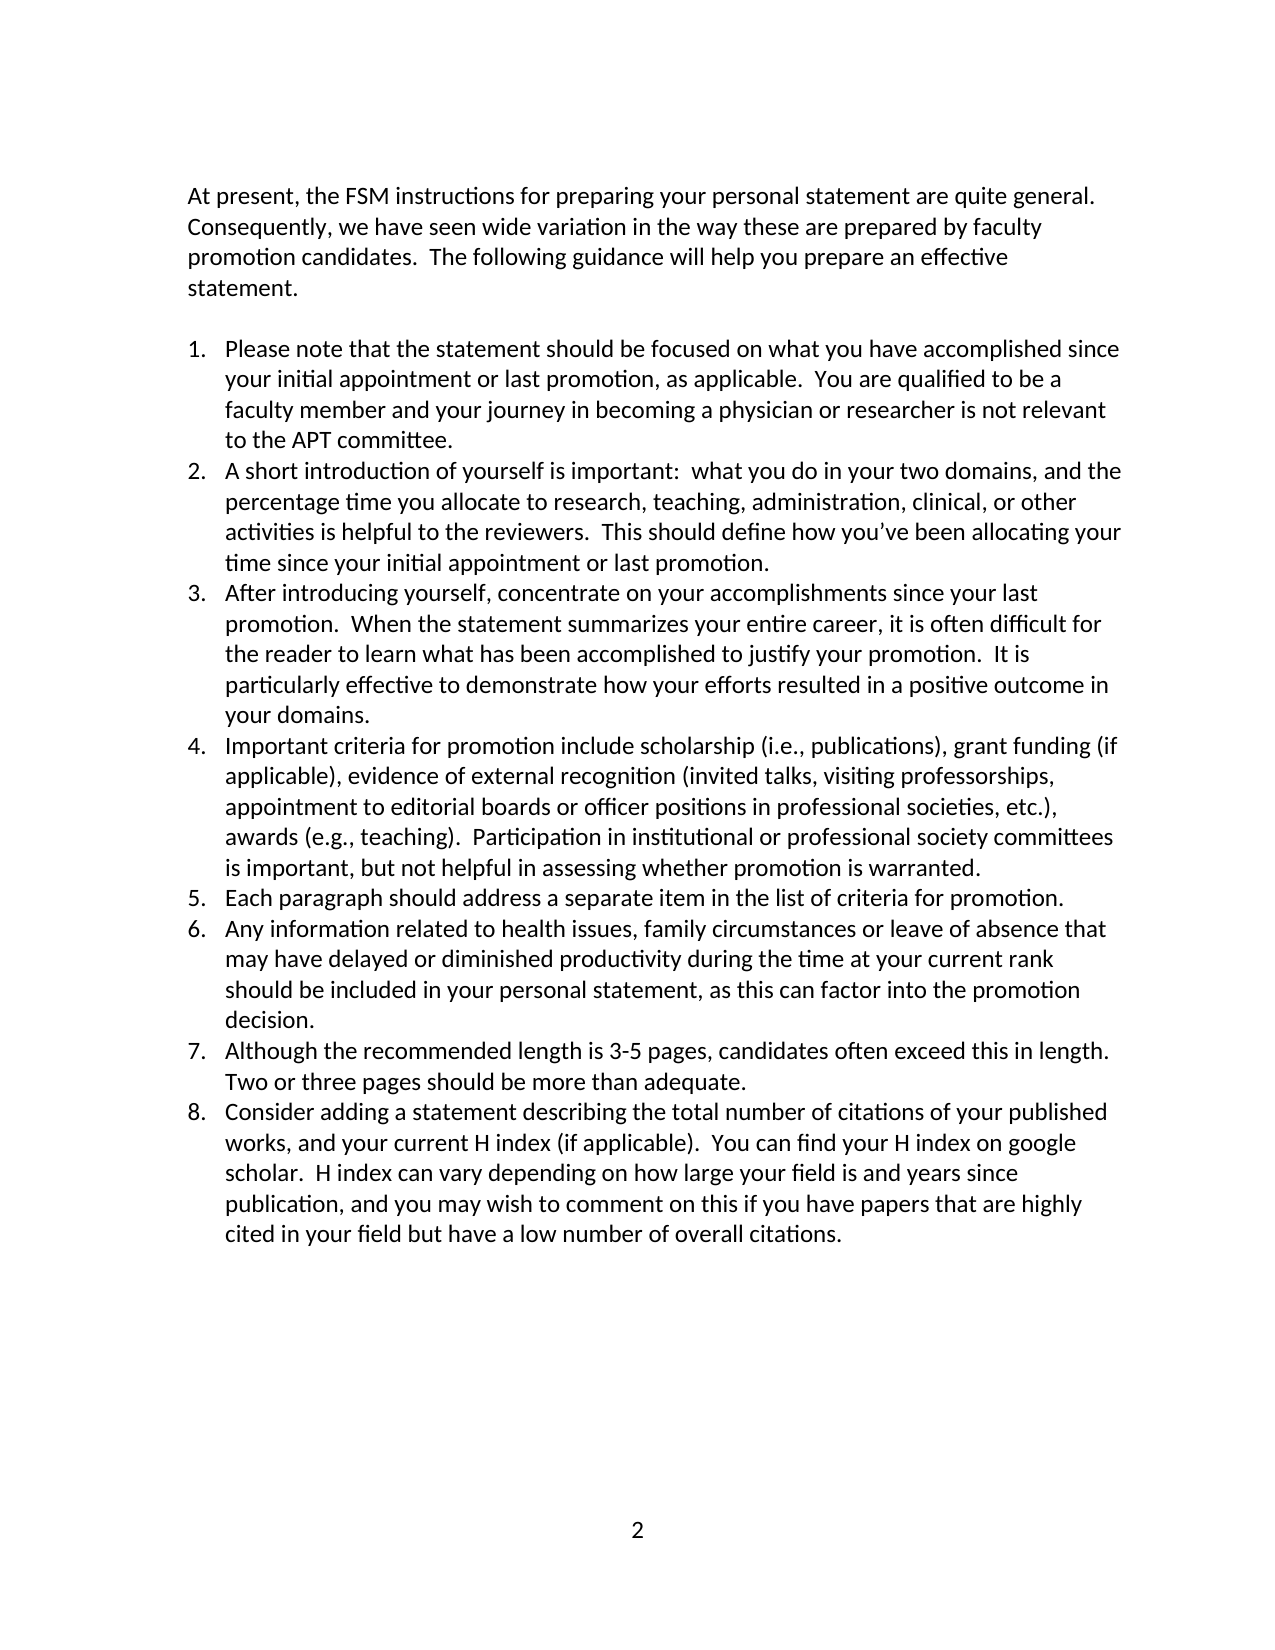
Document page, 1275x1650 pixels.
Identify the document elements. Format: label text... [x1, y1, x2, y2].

list Consider adding a statement describing the total number of citations of your published works, and your current H index (if applicable). You can find your H index on google scholar. H index can vary depending on how large your field is and years since publication, and you may wish to comment on this if you have papers that are highly cited in your field but have a low number of overall citations. [187, 1096, 1125, 1249]
list After introducing yourself, concentrate on your accomplishments since your last promotion. When the statement summarizes your entire career, it is often difficult for the reader to learn what has been accomplished to justify your promotion. It is particularly effective to demonstrate how your efforts resulted in a positive outcome in your domains. [187, 577, 1125, 730]
text At present, the FSM instructions for preparing your personal statement are quite general. Consequently, we have seen wide variation in the way these are prepared by faculty promotion candidates. The following guidance will help you prepare an effective statement. [187, 181, 1125, 303]
list Any information related to health issues, family circumstances or leave of absence that may have delayed or diminished productivity during the time at your current rank should be included in your personal statement, as this can factor into the promotion decision. [187, 913, 1125, 1035]
list Important criteria for promotion include scholarship (i.e., publications), grant funding (if applicable), evidence of external recognition (invited talks, visiting professorships, appointment to editorial boards or officer positions in professional societies, etc.), awards (e.g., teaching). Participation in institutional or professional society committees is important, but not helpful in assessing whether promotion is warranted. [187, 730, 1125, 882]
list Please note that the statement should be focused on what you have accomplished since your initial appointment or last promotion, as applicable. You are qualified to be a faculty member and your journey in becoming a physician or researcher is not relevant to the APT committee. [187, 333, 1125, 455]
list Each paragraph should address a separate item in the list of criteria for promotion. [187, 882, 1125, 913]
list Although the recommended length is 3-5 pages, candidates often exceed this in length. Two or three pages should be more than adequate. [187, 1035, 1125, 1096]
list A short introduction of yourself is important: what you do in your two domains, and the percentage time you allocate to research, teaching, administration, clinical, or other activities is helpful to the reviewers. This should define how you’ve been allocating your time since your initial appointment or last promotion. [187, 455, 1125, 577]
